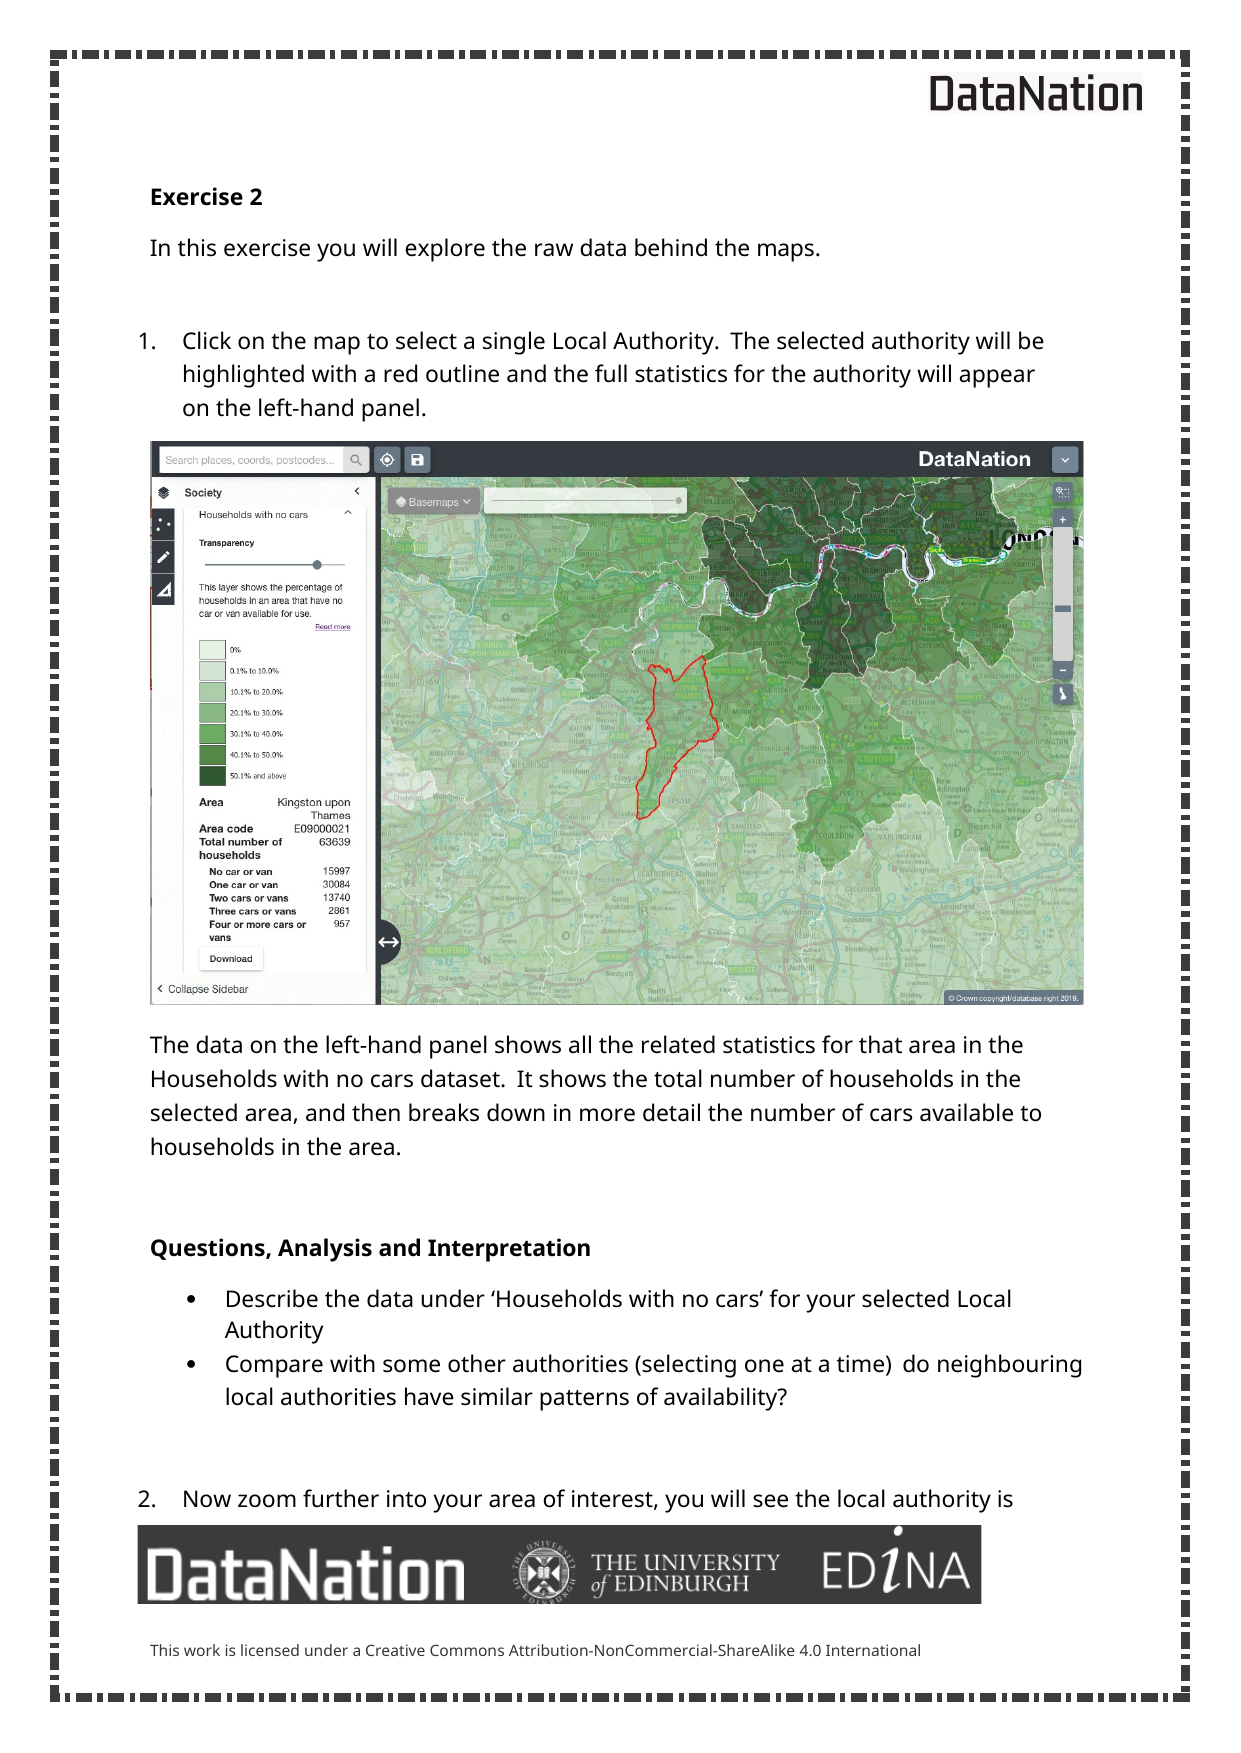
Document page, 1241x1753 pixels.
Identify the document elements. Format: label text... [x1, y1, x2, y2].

text Exercise 2 [149, 181, 1101, 212]
text The data on the left-hand panel shows all the related statistics for that area in the Households with no cars dataset. It shows the total number of households in the selected area, and then breaks down in more detail the number of cars available to households in the area. [149, 462, 1086, 1162]
picture [150, 441, 1084, 462]
picture [137, 1525, 981, 1604]
list Click on the map to select a single Local Authority. The selected authority will be highlighted with a red outline and the full statistics for the authority will appear on the left-hand panel. [137, 325, 1061, 423]
text In this exercise you will explore the raw data behind the maps. [149, 231, 1101, 263]
list Describe the data under ‘Households with no cars’ for your selected Local Authority [187, 1282, 1101, 1345]
picture [927, 72, 1144, 113]
text Questions, Analysis and Interpretation [149, 1232, 1101, 1263]
list Compare with some other authorities (selecting one at a time) do neighbouring local authorities have similar patterns of availability? [187, 1348, 1087, 1413]
